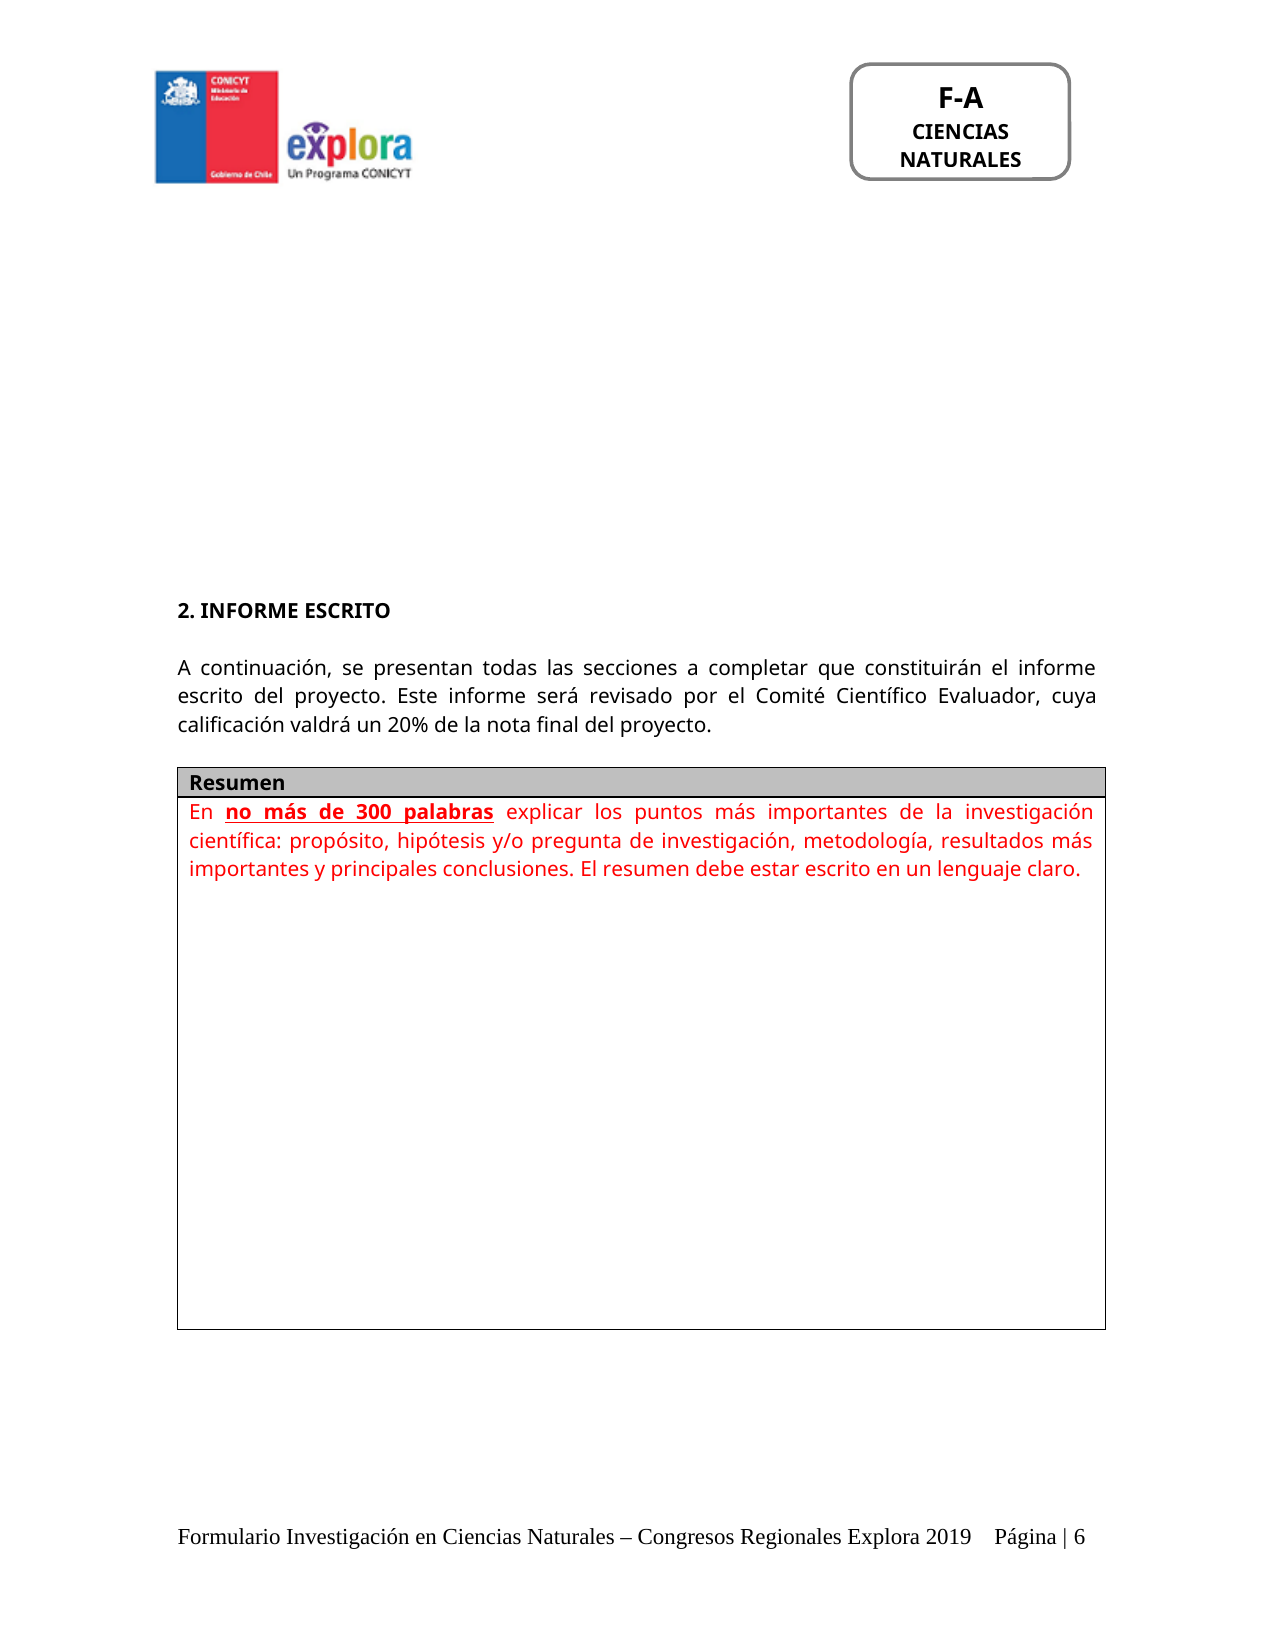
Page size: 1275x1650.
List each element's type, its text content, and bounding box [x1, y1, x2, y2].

table_cell En no más de 300 palabras explicar los puntos más importantes de la investigación científica: propósito, hipótesis y/o pregunta de investigación, metodología, resultados más importantes y principales conclusiones. El resumen debe estar escrito en un lenguaje claro. [178, 798, 1105, 1329]
text 2. INFORME ESCRITO [177, 596, 1098, 625]
table_header Resumen [178, 768, 1105, 796]
picture [147, 68, 419, 190]
text A continuación, se presentan todas las secciones a completar que constituirán el informe escrito del proyecto. Este informe será revisado por el Comité Científico Evaluador, cuya calificación valdrá un 20% de la nota final del proyecto. [177, 653, 1098, 738]
